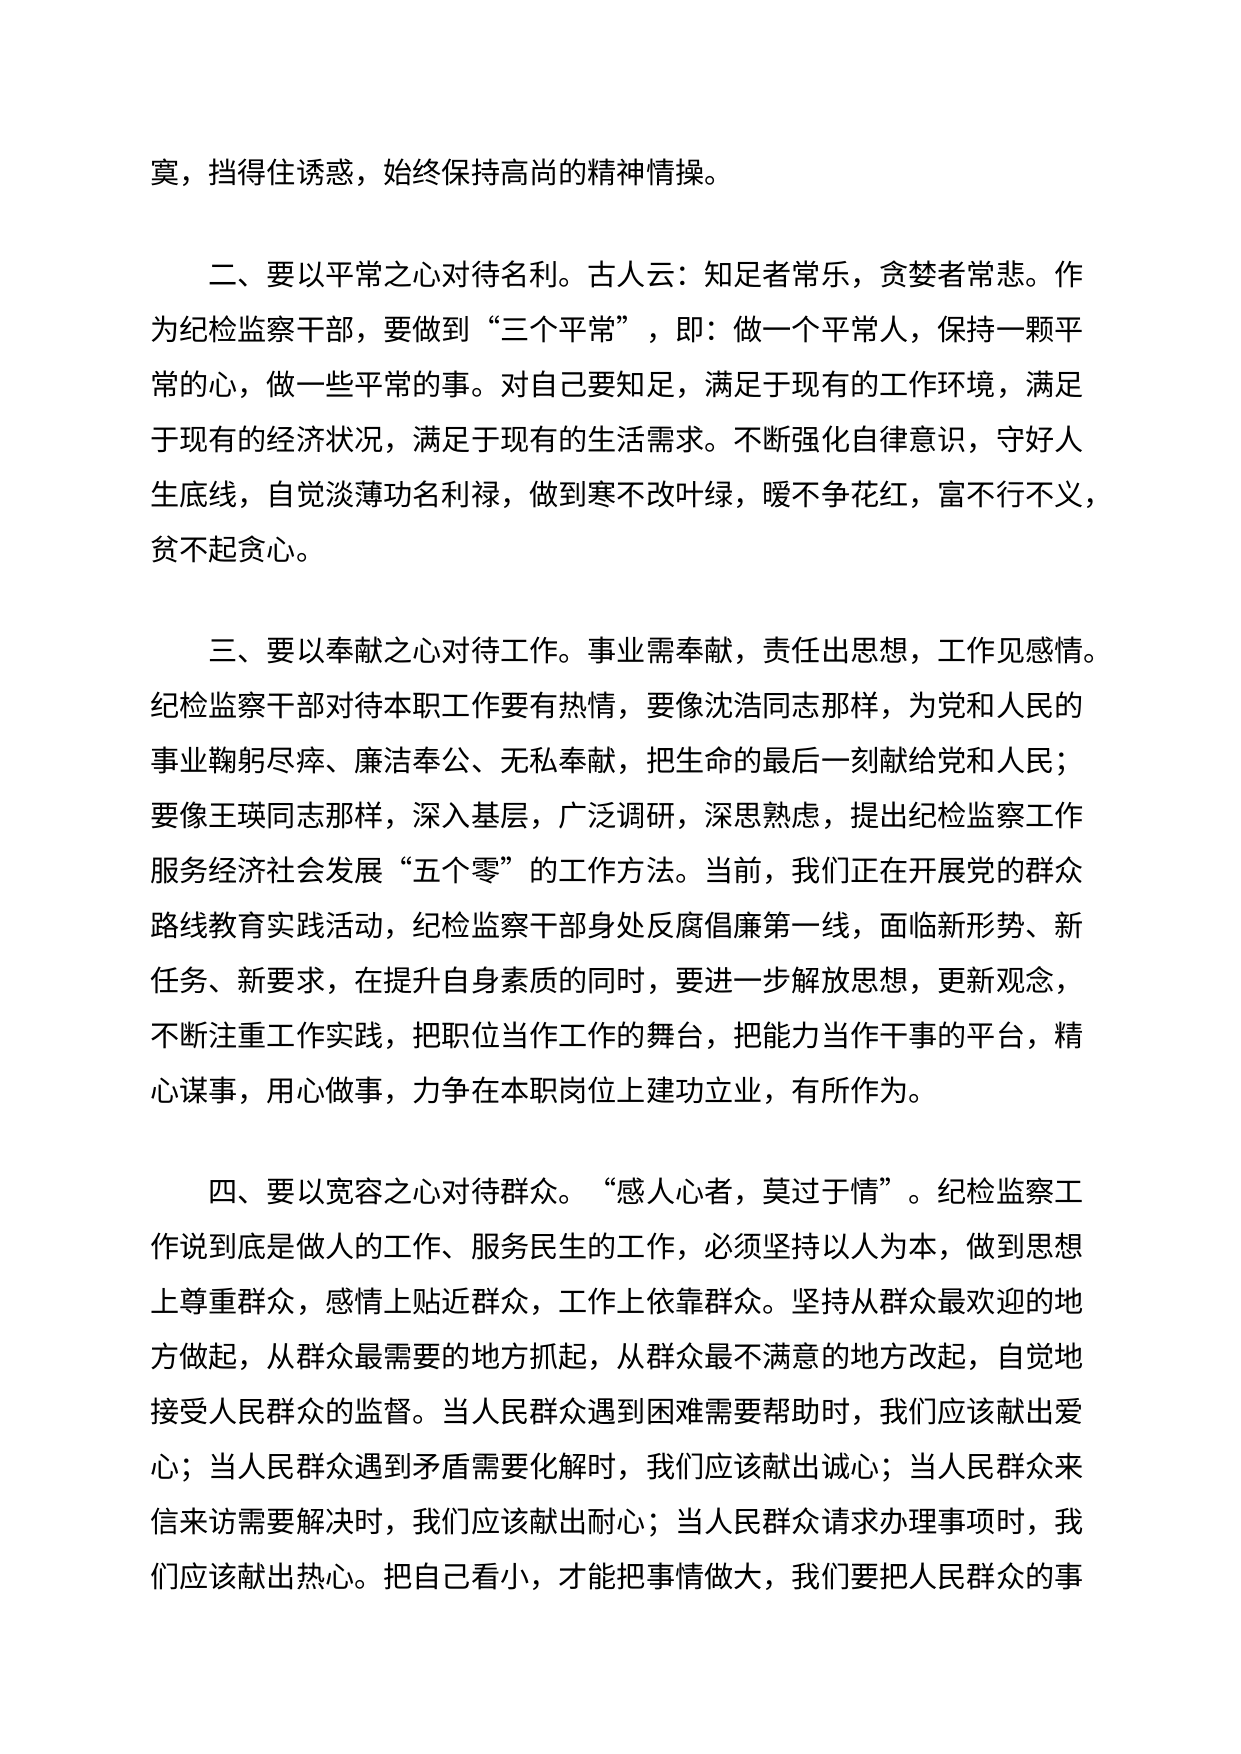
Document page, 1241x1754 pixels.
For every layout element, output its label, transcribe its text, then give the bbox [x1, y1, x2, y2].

text 二、要以平常之心对待名利。古人云：知足者常乐，贪婪者常悲。作为纪检监察干部，要做到“三个平常”，即：做一个平常人，保持一颗平常的心，做一些平常的事。对自己要知足，满足于现有的工作环境，满足于现有的经济状况，满足于现有的生活需求。不断强化自律意识，守好人生底线，自觉淡薄功名利禄，做到寒不改叶绿，暧不争花红，富不行不义，贫不起贪心。 [150, 252, 1090, 568]
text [150, 1169, 1090, 1596]
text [150, 150, 1090, 192]
text 三、要以奉献之心对待工作。事业需奉献，责任出思想，工作见感情。纪检监察干部对待本职工作要有热情，要像沈浩同志那样，为党和人民的事业鞠躬尽瘁、廉洁奉公、无私奉献，把生命的最后一刻献给党和人民；要像王瑛同志那样，深入基层，广泛调研，深思熟虑，提出纪检监察工作服务经济社会发展“五个零”的工作方法。当前，我们正在开展党的群众路线教育实践活动，纪检监察干部身处反腐倡廉第一线，面临新形势、新任务、新要求，在提升自身素质的同时，要进一步解放思想，更新观念，不断注重工作实践，把职位当作工作的舞台，把能力当作干事的平台，精心谋事，用心做事，力争在本职岗位上建功立业，有所作为。 [150, 628, 1090, 1109]
